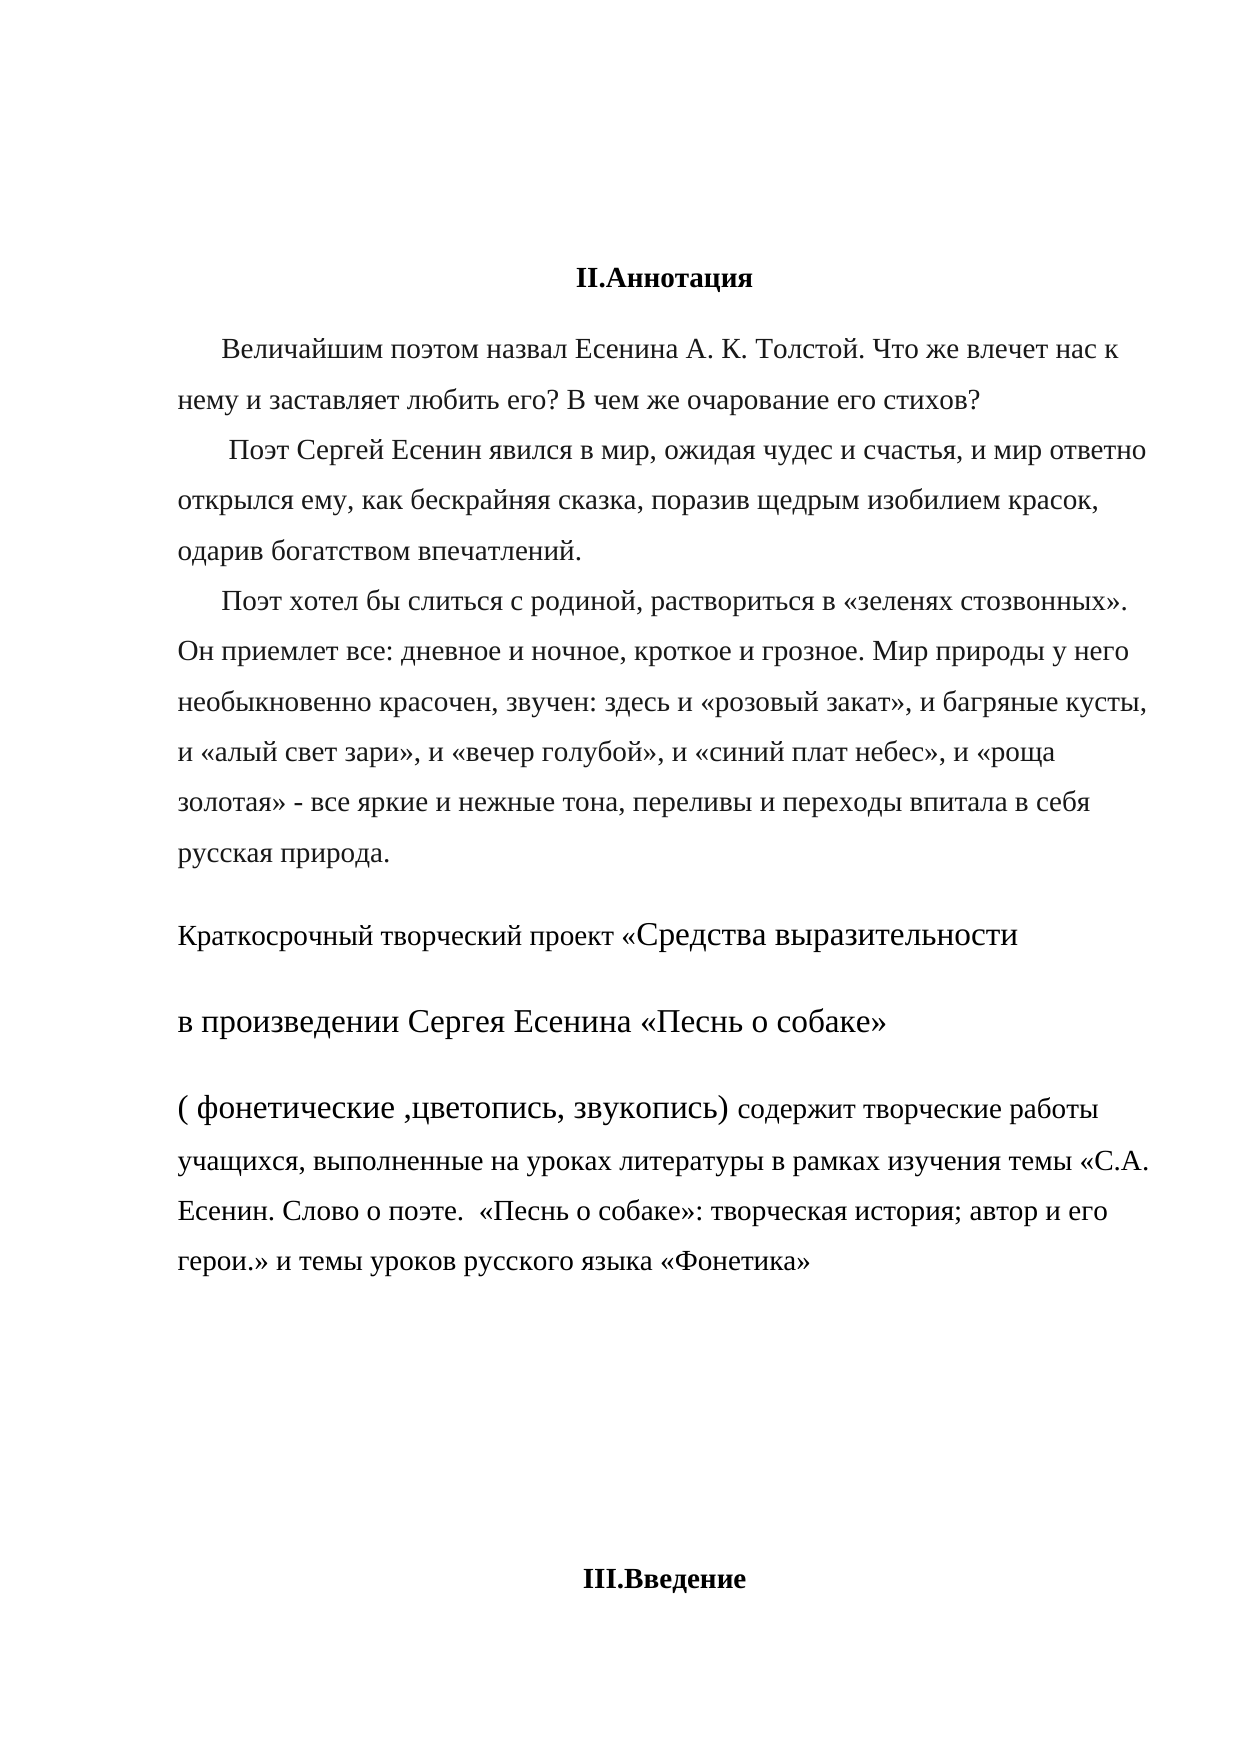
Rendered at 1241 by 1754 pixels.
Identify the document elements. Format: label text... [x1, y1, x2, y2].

text Величайшим поэтом назвал Есенина А. К. Толстой. Что же влечет нас к нему и заставляет любить его? В чем же очарование его стихов? [177, 332, 1152, 415]
text Поэт Сергей Есенин явился в мир, ожидая чудес и счастья, и мир ответно открылся ему, как бескрайняя сказка, поразив щедрым изобилием красок, одарив богатством впечатлений. [177, 432, 1152, 566]
text Поэт хотел бы слиться с родиной, раствориться в «зеленях стозвонных». Он приемлет все: дневное и ночное, кроткое и грозное. Мир природы у него необыкновенно красочен, звучен: здесь и «розовый закат», и багряные кусты, и «алый свет зари», и «вечер голубой», и «синий плат небес», и «роща золотая» - все яркие и нежные тона, переливы и переходы впитала в себя русская природа. [177, 583, 1152, 868]
text ( фонетические ,цветопись, звукопись) содержит творческие работы учащихся, выполненные на уроках литературы в рамках изучения темы «С.А. Есенин. Слово о поэте. «Песнь о собаке»: творческая история; автор и его герои.» и темы уроков русского языка «Фонетика» [177, 1087, 1152, 1277]
text в произведении Сергея Есенина «Песнь о собаке» [177, 1001, 1152, 1039]
text III.Введение [177, 1561, 1152, 1595]
text Краткосрочный творческий проект «Средства выразительности [177, 914, 1152, 952]
text II.Аннотация [177, 260, 1152, 294]
